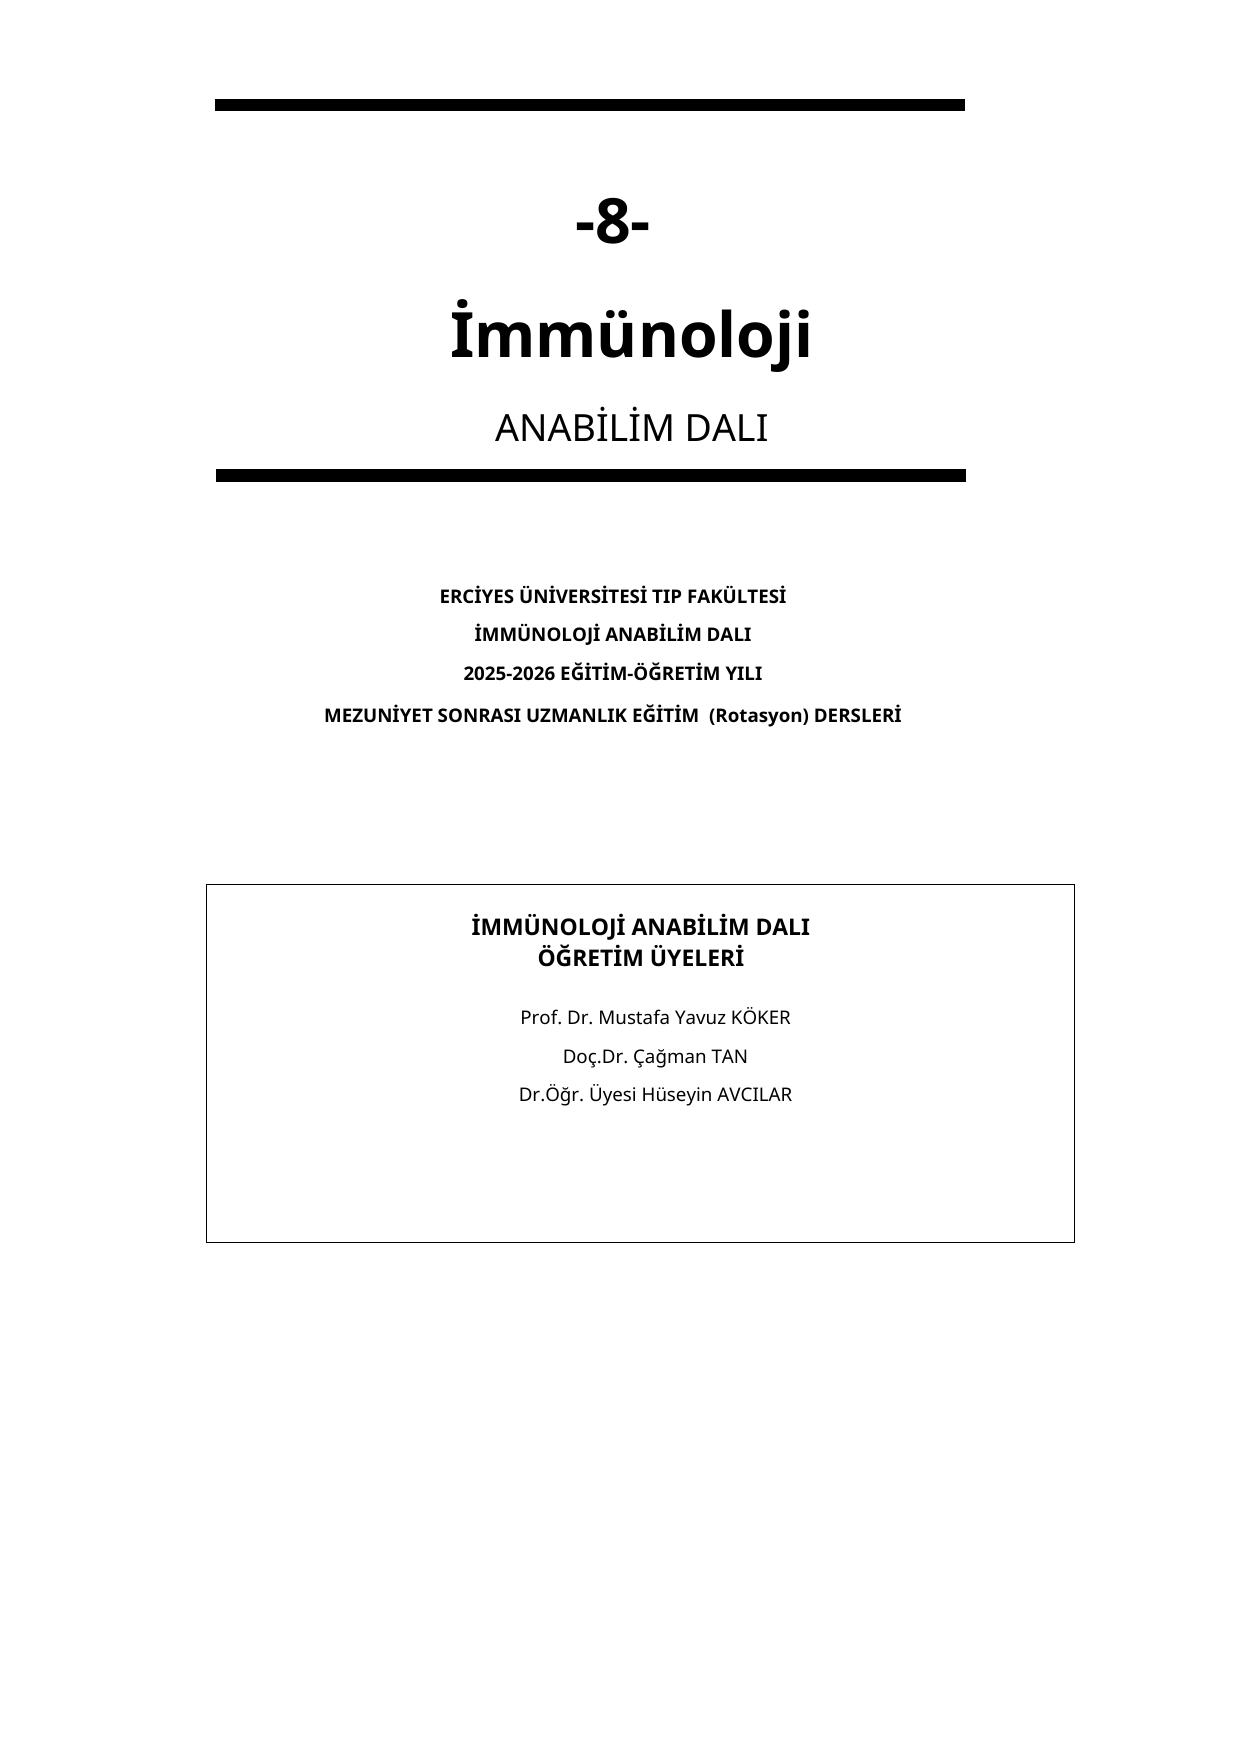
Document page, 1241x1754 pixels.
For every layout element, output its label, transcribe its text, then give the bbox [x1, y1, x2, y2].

table_header İMMÜNOLOJİ ANABİLİM DALI ÖĞRETİM ÜYELERİ Prof. Dr. Mustafa Yavuz KÖKER Doç.Dr. Çağman TAN Dr.Öğr. Üyesi Hüseyin AVCILAR [207, 885, 1074, 1242]
text 2025-2026 EĞİTİM-ÖĞRETİM YILI [207, 660, 1019, 686]
text ERCİYES ÜNİVERSİTESİ TIP FAKÜLTESİ İMMÜNOLOJİ ANABİLİM DALI [207, 583, 1019, 647]
text İmmünoloji [244, 291, 1019, 376]
subtitle MEZUNİYET SONRASI UZMANLIK EĞİTİM (Rotasyon) DERSLERİ [207, 702, 1019, 728]
text ANABİLİM DALI [244, 402, 1019, 453]
text -8- [207, 177, 1019, 262]
